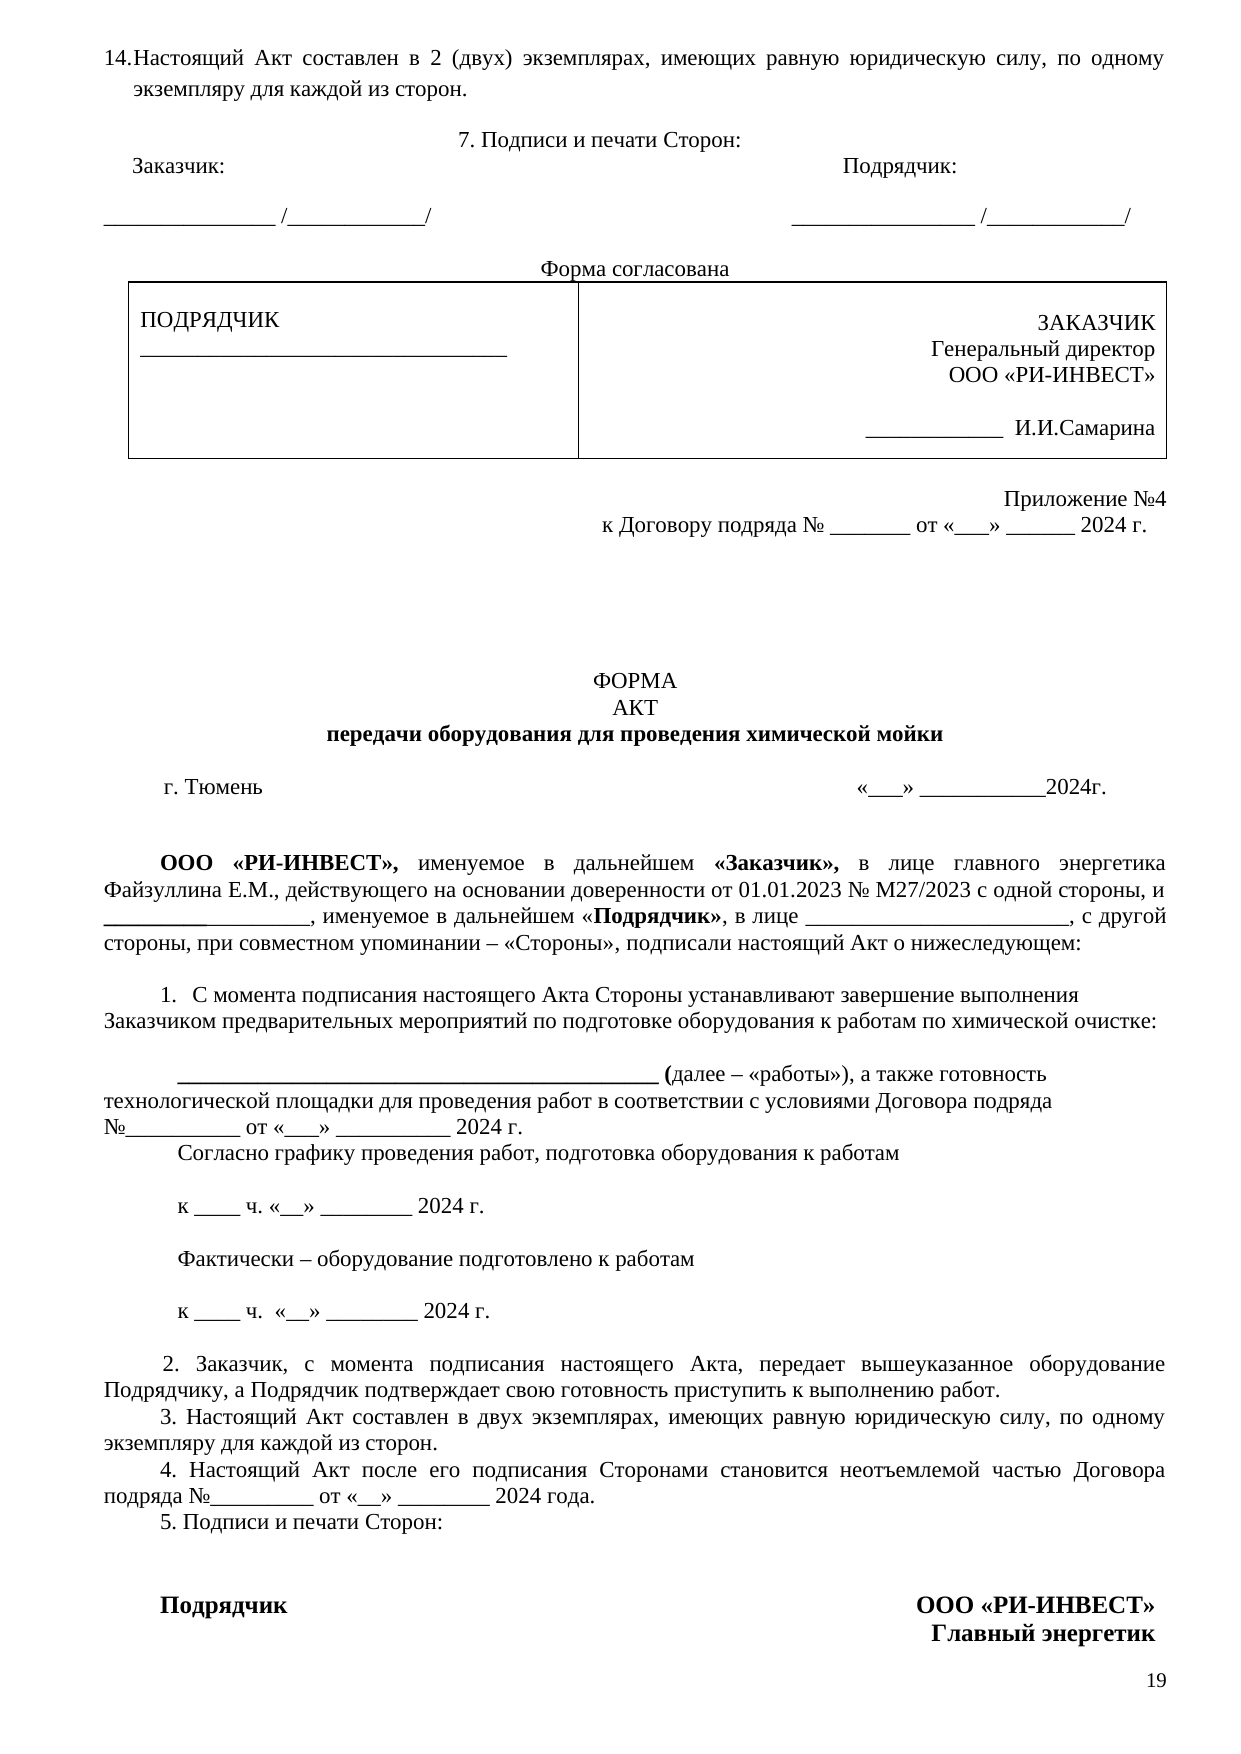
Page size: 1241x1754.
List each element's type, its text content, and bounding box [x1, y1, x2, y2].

text Приложение №4 [103, 485, 1167, 511]
table_header ПОДРЯДЧИК ________________________________ [129, 283, 578, 458]
text ФОРМА [103, 667, 1167, 694]
text 3. Настоящий Акт составлен в двух экземплярах, имеющих равную юридическую силу, по одному экземпляру для каждой из сторон. [103, 1403, 1167, 1456]
table_header ЗАКАЗЧИК Генеральный директор ООО «РИ-ИНВЕСТ» ____________ И.И.Самарина [579, 283, 1166, 458]
text 7. Подписи и печати Сторон: [103, 126, 1167, 152]
text Заказчик: Подрядчик: [103, 152, 1167, 178]
text __________________________________________ (далее – «работы»), а также готовность технологической площадки для проведения работ в соответствии с условиями Договора подряда №__________ от «___» __________ 2024 г. [103, 1060, 1167, 1139]
text 4. Настоящий Акт после его подписания Сторонами становится неотъемлемой частью Договора подряда №_________ от «__» ________ 2024 года. [103, 1456, 1167, 1508]
text Согласно графику проведения работ, подготовка оборудования к работам [103, 1139, 1167, 1166]
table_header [144, 1590, 655, 1667]
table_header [655, 1590, 1167, 1667]
text 2. Заказчик, с момента подписания настоящего Акта, передает вышеуказанное оборудование Подрядчику, а Подрядчик подтверждает свою готовность приступить к выполнению работ. [103, 1350, 1167, 1403]
text Форма согласована [103, 255, 1167, 281]
text к ____ ч. «__» ________ 2024 г. [103, 1297, 1167, 1324]
text передачи оборудования для проведения химической мойки [103, 720, 1167, 746]
list С момента подписания настоящего Акта Стороны устанавливают завершение выполнения Заказчиком предварительных мероприятий по подготовке оборудования к работам по химической очистке: [103, 981, 1167, 1034]
text _______________ /____________/ ________________ /____________/ [103, 202, 1167, 229]
list Настоящий Акт составлен в 2 (двух) экземплярах, имеющих равную юридическую силу, по одному экземпляру для каждой из сторон. [103, 44, 1167, 101]
text к ____ ч. «__» ________ 2024 г. [103, 1192, 1167, 1218]
text ООО «РИ-ИНВЕСТ», именуемое в дальнейшем «Заказчик», в лице главного энергетика Файзуллина Е.М., действующего на основании доверенности от 01.01.2023 № М27/2023 с одной стороны, и __________________, именуемое в дальнейшем «Подрядчик», в лице _______________________, с другой стороны, при совместном упоминании – «Стороны», подписали настоящий Акт о нижеследующем: [103, 849, 1167, 955]
text г. Тюмень «___» ___________2024г. [103, 773, 1167, 799]
text 5. Подписи и печати Сторон: [160, 1508, 1167, 1535]
text АКТ [103, 694, 1167, 720]
text к Договору подряда № _______ от «___» ______ 2024 г. [103, 511, 1167, 538]
text Фактически – оборудование подготовлено к работам [103, 1245, 1167, 1271]
